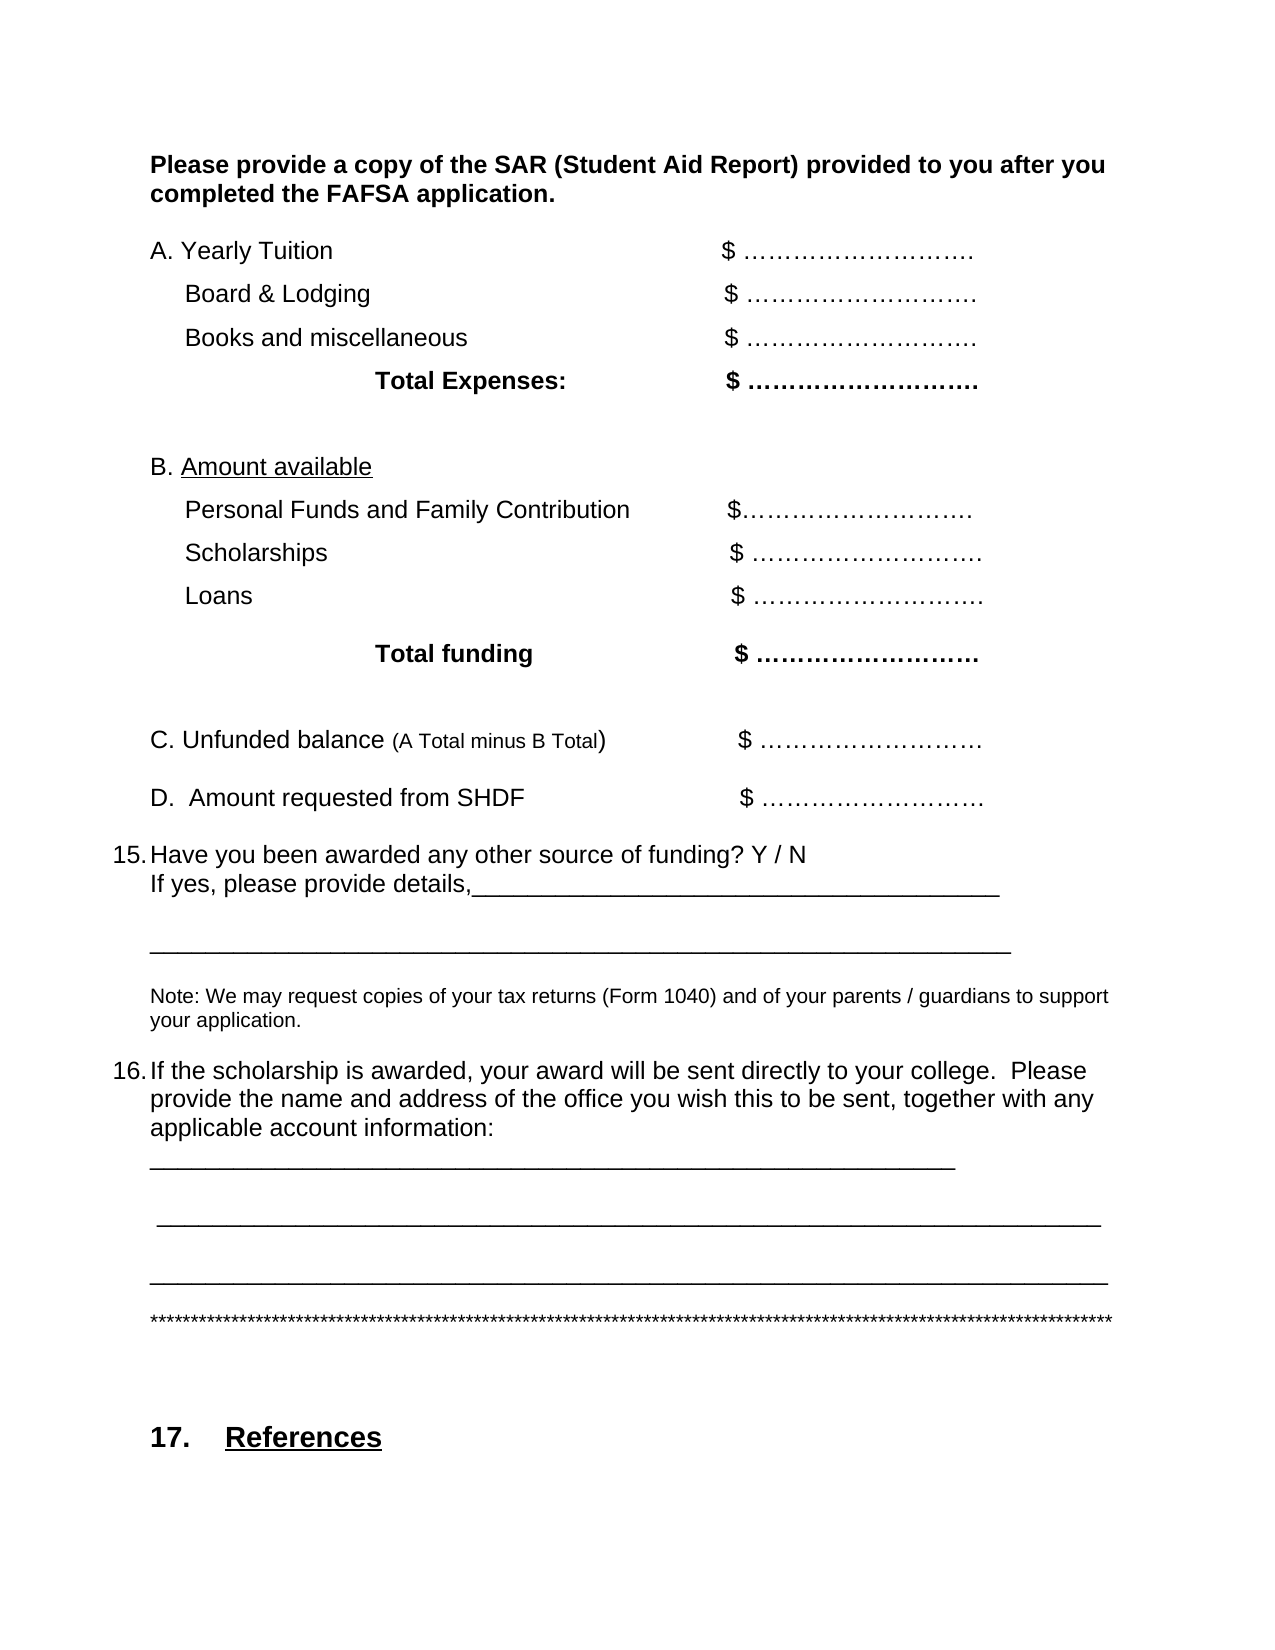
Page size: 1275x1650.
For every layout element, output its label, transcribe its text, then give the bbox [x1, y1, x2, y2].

text _____________________________________________________________________ [150, 1257, 1125, 1286]
list If the scholarship is awarded, your award will be sent directly to your college. Please provide the name and address of the office you wish this to be sent, together with any applicable account information: __________________________________________________________ [112, 1056, 1125, 1171]
text A. Yearly Tuition $ ………………………. [150, 236, 1125, 265]
text Personal Funds and Family Contribution $………………………. [150, 495, 1125, 524]
list References [150, 1420, 1125, 1453]
text Board & Lodging $ ………………………. [150, 279, 1125, 308]
text D. Amount requested from SHDF $ ……………………… [150, 782, 1125, 811]
text *********************************************************************************************************************** [150, 1309, 1125, 1333]
text If yes, please provide details,______________________________________ [150, 869, 1125, 897]
text Total Expenses: $ ………………………. [150, 366, 1125, 394]
list Have you been awarded any other source of funding? Y / N [112, 840, 1125, 869]
text Total funding $ ……………………… [150, 639, 1125, 667]
text C. Unfunded balance (A Total minus B Total) $ ……………………… [150, 725, 1125, 754]
text Note: We may request copies of your tax returns (Form 1040) and of your parents / guardians to support your application. [150, 984, 1125, 1032]
text Scholarships $ ………………………. [150, 538, 1125, 567]
text B. Amount available [150, 452, 1125, 481]
text ____________________________________________________________________ [150, 1199, 1125, 1228]
text Loans $ ………………………. [150, 581, 1125, 610]
text ______________________________________________________________ [150, 926, 1125, 955]
text Books and miscellaneous $ ………………………. [150, 322, 1125, 351]
text Please provide a copy of the SAR (Student Aid Report) provided to you after you completed the FAFSA application. [150, 150, 1125, 207]
